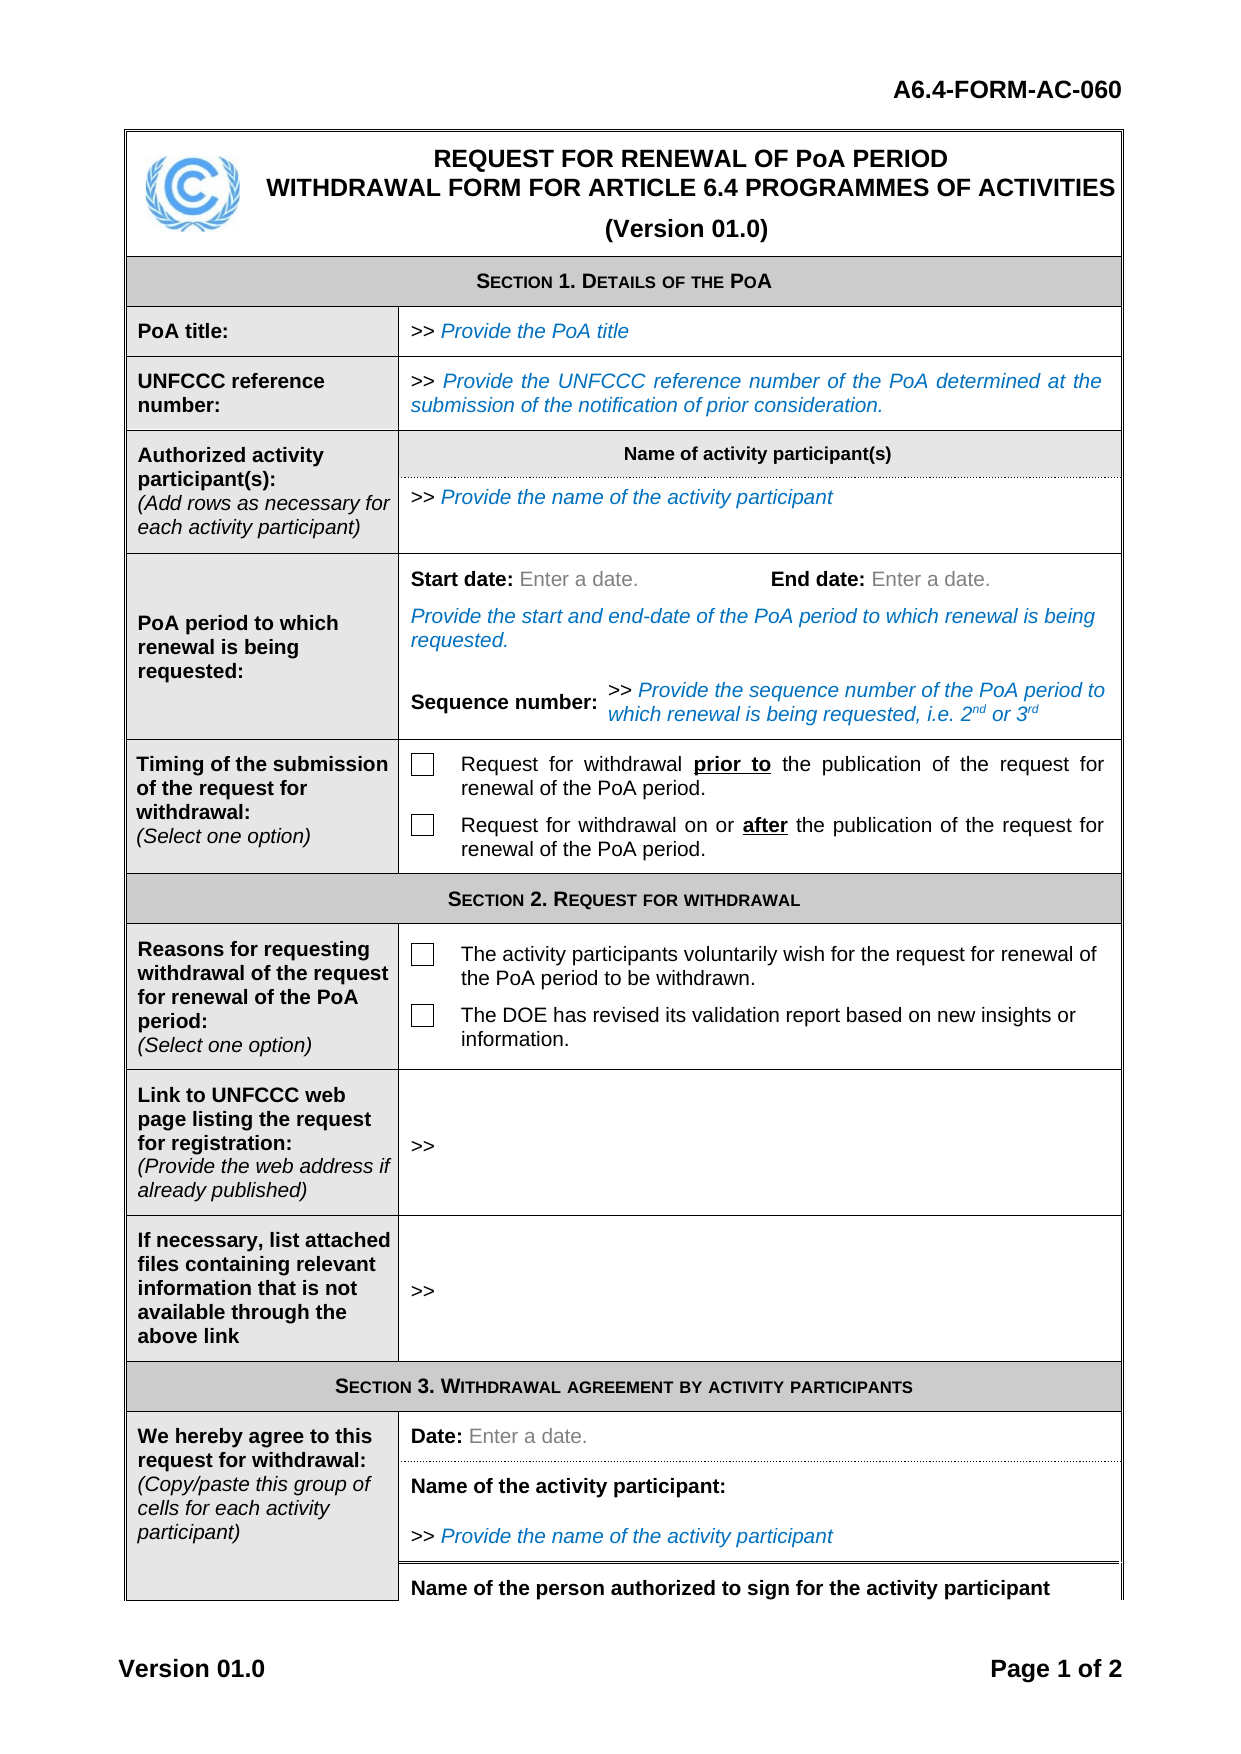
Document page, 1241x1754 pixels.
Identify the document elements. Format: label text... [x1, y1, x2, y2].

table_cell We hereby agree to this request for withdrawal: (Copy/paste this group of cells for each activity participant) [127, 1412, 398, 1600]
table_cell Start date: [399, 554, 759, 603]
table_cell The activity participants voluntarily wish for the request for renewal of the PoA period to be withdrawn. The DOE has revised its validation report based on new insights or information. [399, 924, 1121, 1069]
table_cell Authorized activity participant(s): (Add rows as necessary for each activity participant) [127, 431, 398, 553]
table_cell >> Provide the name of the activity participant [399, 1511, 1121, 1561]
table_cell PoA title: [127, 307, 398, 356]
table_cell Link to UNFCCC web page listing the request for registration: (Provide the web address if already published) [127, 1070, 398, 1215]
table_header REQUEST FOR RENEWAL OF PoA PERIOD WITHDRAWAL FORM FOR ARTICLE 6.4 PROGRAMMES OF ACTIVITIES (Version 01.0) [251, 132, 1121, 256]
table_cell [399, 1561, 1121, 1600]
table_cell >> Provide the PoA title [399, 307, 1121, 356]
table_cell Provide the start and end-date of the PoA period to which renewal is being requested. [399, 603, 1121, 665]
table_cell >> [399, 1070, 1121, 1215]
table_cell Name of the activity participant: [399, 1461, 1121, 1511]
table_cell If necessary, list attached files containing relevant information that is not available through the above link [127, 1216, 398, 1361]
table_cell >> [399, 1216, 1121, 1361]
table_cell >> Provide the name of the activity participant [399, 477, 1121, 553]
table_cell UNFCCC reference number: [127, 357, 398, 429]
table_cell >> Provide the sequence number of the PoA period to which renewal is being requested, i.e. 2nd or 3rd [605, 665, 1121, 739]
table_cell End date: [759, 554, 1121, 603]
table_cell >> Provide the UNFCCC reference number of the PoA determined at the submission of the notification of prior consideration. [399, 357, 1121, 429]
table_cell Sequence number: [399, 665, 605, 739]
table_cell Reasons for requesting withdrawal of the request for renewal of the PoA period: (Select one option) [127, 924, 398, 1069]
table_cell Name of activity participant(s) [399, 431, 1121, 477]
table_cell Section 3. Withdrawal agreement by activity participants [127, 1362, 1121, 1411]
table_header [127, 132, 251, 256]
picture [145, 156, 240, 232]
table_cell Section 2. Request for withdrawal [127, 874, 1121, 923]
table_cell Date: [399, 1412, 1121, 1461]
table_cell PoA period to which renewal is being requested: [127, 554, 398, 739]
table_cell Timing of the submission of the request for withdrawal: (Select one option) [127, 740, 398, 873]
table_cell Section 1. Details of the PoA [127, 257, 1121, 306]
table_cell Request for withdrawal prior to the publication of the request for renewal of the PoA period. Request for withdrawal on or after the publication of the request for renewal of the PoA period. [399, 740, 1121, 873]
